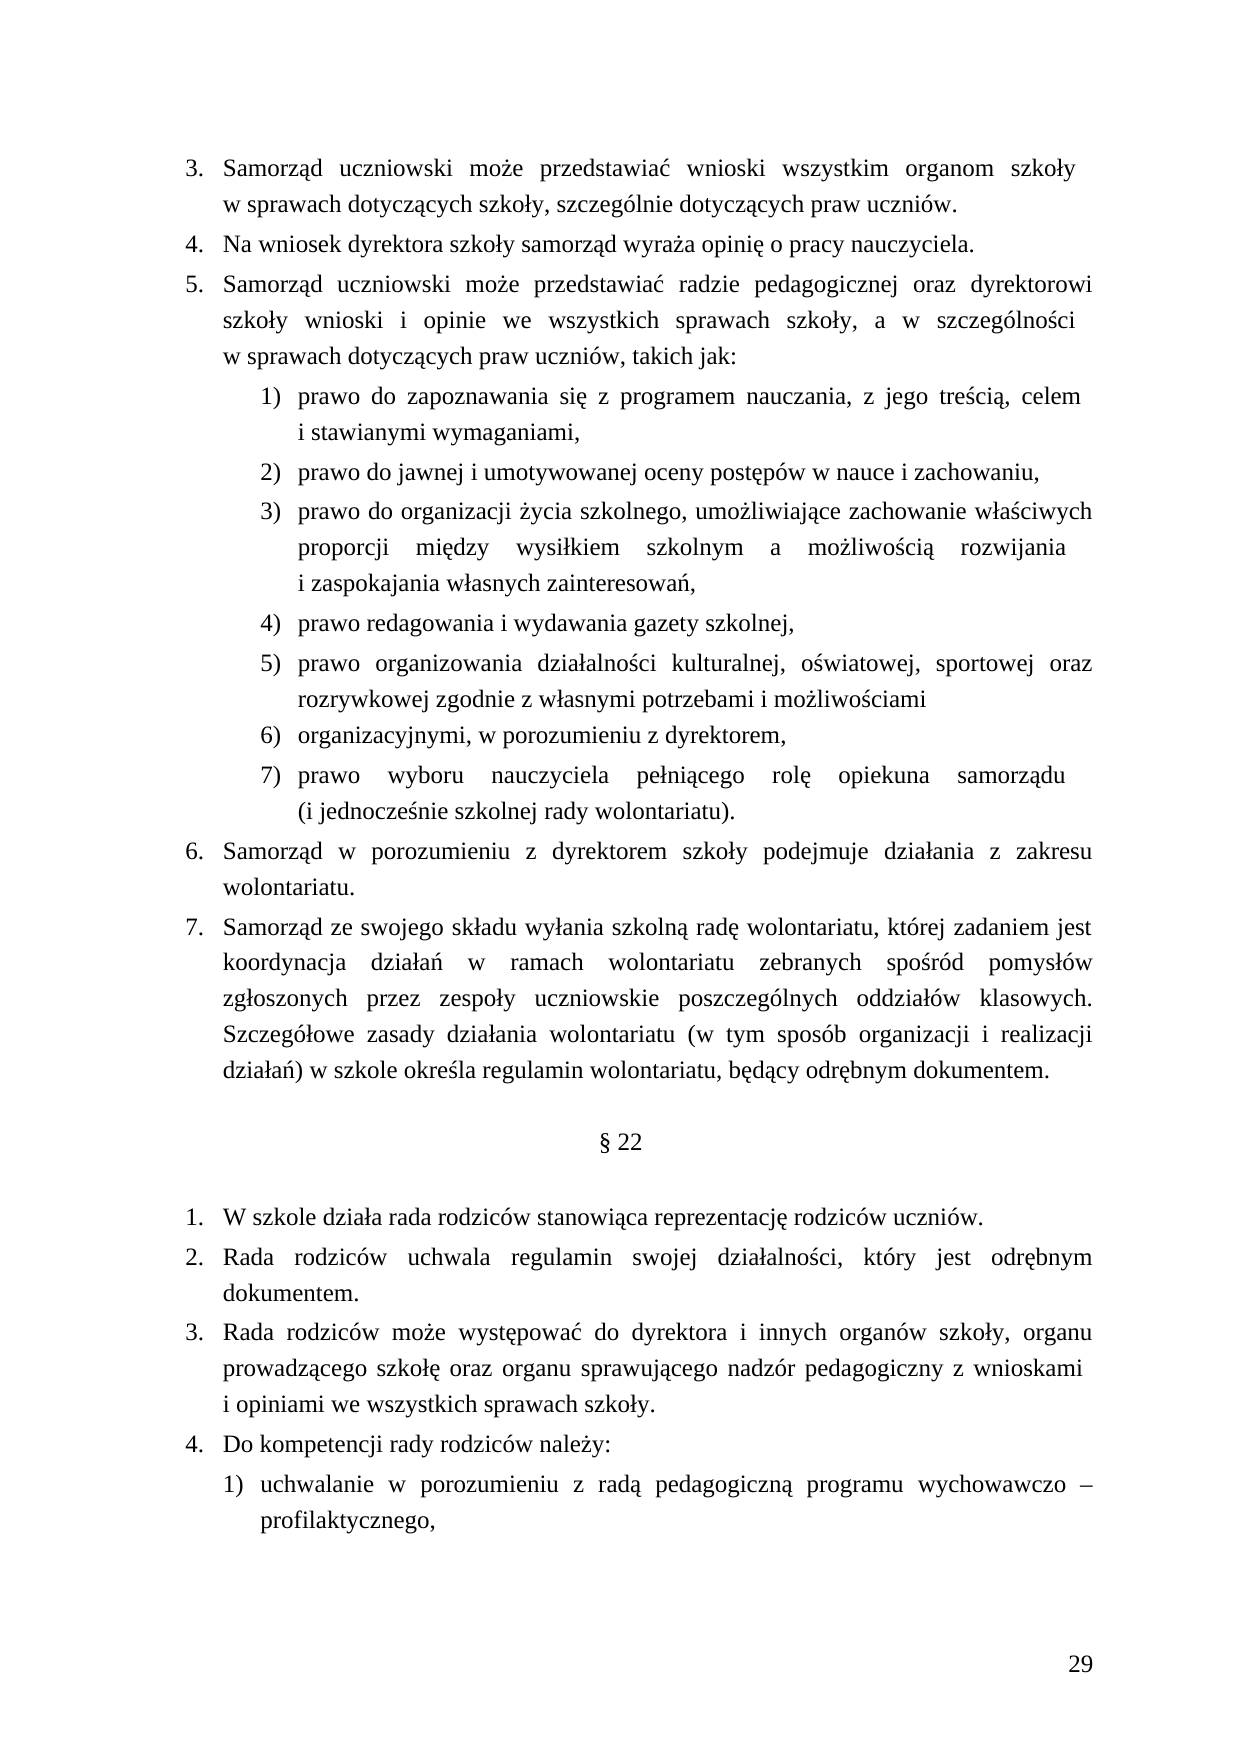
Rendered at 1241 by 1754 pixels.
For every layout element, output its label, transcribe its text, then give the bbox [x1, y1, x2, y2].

list Na wniosek dyrektora szkoły samorząd wyraża opinię o pracy nauczyciela. [185, 229, 1093, 258]
list Rada rodziców może występować do dyrektora i innych organów szkoły, organu prowadzącego szkołę oraz organu sprawującego nadzór pedagogiczny z wnioskami i opiniami we wszystkich sprawach szkoły. [185, 1317, 1093, 1418]
list uchwalanie w porozumieniu z radą pedagogiczną programu wychowawczo – profilaktycznego, [223, 1469, 1093, 1534]
list prawo do organizacji życia szkolnego, umożliwiające zachowanie właściwych proporcji między wysiłkiem szkolnym a możliwością rozwijania i zaspokajania własnych zainteresowań, [260, 496, 1093, 597]
list Do kompetencji rady rodziców należy: [185, 1429, 1093, 1458]
list prawo do zapoznawania się z programem nauczania, z jego treścią, celem i stawianymi wymaganiami, [260, 381, 1093, 445]
list W szkole działa rada rodziców stanowiąca reprezentację rodziców uczniów. [185, 1202, 1093, 1231]
list Samorząd w porozumieniu z dyrektorem szkoły podejmuje działania z zakresu wolontariatu. [185, 836, 1093, 900]
list prawo do jawnej i umotywowanej oceny postępów w nauce i zachowaniu, [260, 457, 1093, 485]
list Rada rodziców uchwala regulamin swojej działalności, który jest odrębnym dokumentem. [185, 1242, 1093, 1306]
list Samorząd uczniowski może przedstawiać wnioski wszystkim organom szkoły w sprawach dotyczących szkoły, szczególnie dotyczących praw uczniów. [185, 153, 1093, 218]
list Samorząd ze swojego składu wyłania szkolną radę wolontariatu, której zadaniem jest koordynacja działań w ramach wolontariatu zebranych spośród pomysłów zgłoszonych przez zespoły uczniowskie poszczególnych oddziałów klasowych. Szczegółowe zasady działania wolontariatu (w tym sposób organizacji i realizacji działań) w szkole określa regulamin wolontariatu, będący odrębnym dokumentem. [185, 912, 1093, 1084]
list prawo redagowania i wydawania gazety szkolnej, [260, 608, 1093, 637]
subtitle § 22 [185, 1127, 1056, 1156]
list Samorząd uczniowski może przedstawiać radzie pedagogicznej oraz dyrektorowi szkoły wnioski i opinie we wszystkich sprawach szkoły, a w szczególności w sprawach dotyczących praw uczniów, takich jak: [185, 269, 1093, 369]
list organizacyjnymi, w porozumieniu z dyrektorem, [260, 720, 1093, 749]
list prawo organizowania działalności kulturalnej, oświatowej, sportowej oraz rozrywkowej zgodnie z własnymi potrzebami i możliwościami [260, 648, 1093, 713]
list prawo wyboru nauczyciela pełniącego rolę opiekuna samorządu (i jednocześnie szkolnej rady wolontariatu). [260, 760, 1093, 824]
